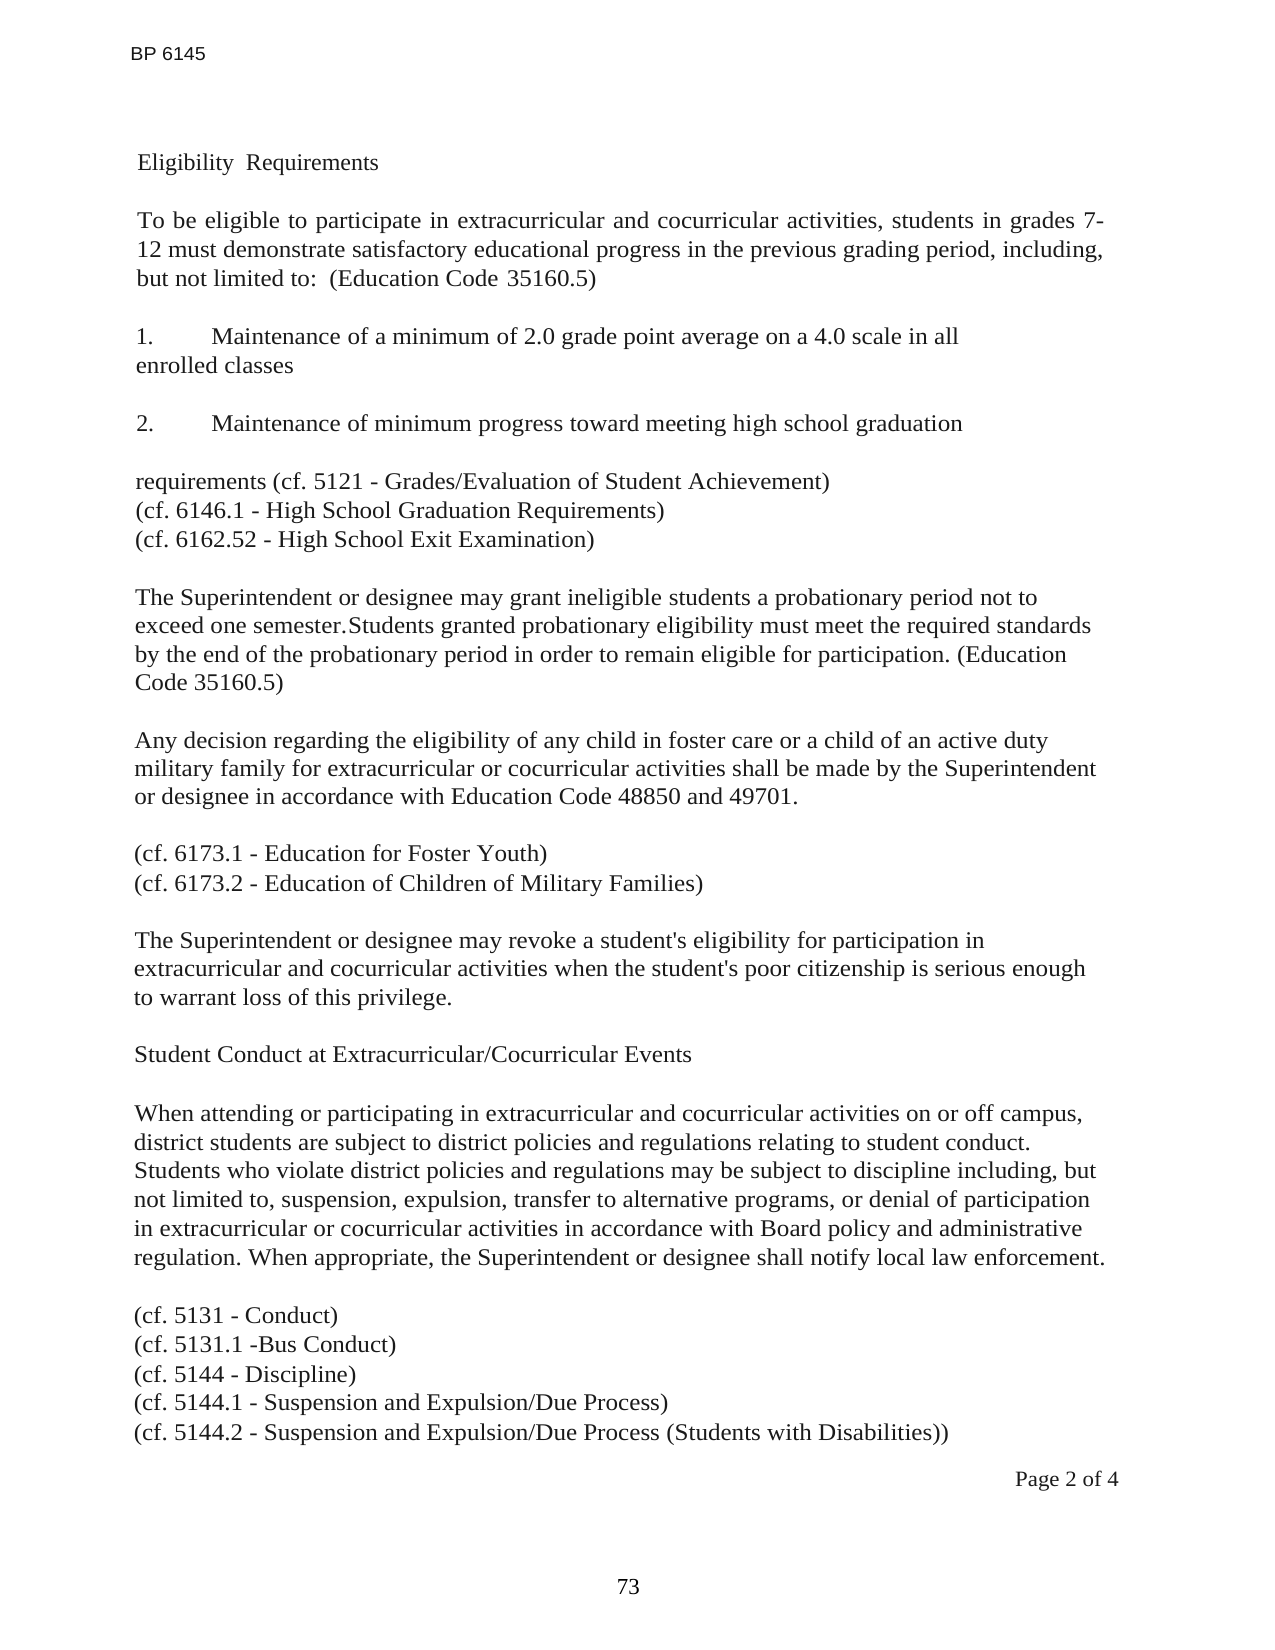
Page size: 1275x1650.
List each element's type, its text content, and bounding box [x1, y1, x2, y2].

text Students who violate district policies and regulations may be subject to discipline including, but not limited to, suspension, expulsion, transfer to alternative programs, or denial of participation in extracurricular or cocurricular activities in accordance with Board policy and administrative regulation. When appropriate, the Superintendent or designee shall notify local law enforcement. [134, 1157, 1111, 1271]
text (cf. 6146.1 - High School Graduation Requirements) [135, 501, 1129, 523]
text Eligibility Requirements [137, 148, 1129, 176]
text (cf. 6162.52 - High School Exit Examination) [135, 525, 1129, 552]
text When attending or participating in extracurricular and cocurricular activities on or off campus, district students are subject to district policies and regulations relating to student conduct. [134, 1099, 1088, 1155]
text To be eligible to participate in extracurricular and cocurricular activities, students in grades 7-12 must demonstrate satisfactory educational progress in the previous grading period, including, but not limited to: (Education Code 35160.5) [136, 206, 1104, 291]
list Maintenance of a minimum of 2.0 grade point average on a 4.0 scale in all enrolled classes [136, 322, 1041, 378]
text (cf. 5144.1 - Suspension and Expulsion/Due Process) [133, 1389, 1129, 1416]
text (cf. 6173.1 - Education for Foster Youth) [134, 839, 1129, 867]
text (cf. 5131.1 -Bus Conduct) (cf. 5144 - Discipline) [133, 1331, 429, 1387]
text (cf. 5131 - Conduct) [133, 1302, 1129, 1329]
text Page 2 of 4 [123, 1466, 1118, 1491]
text The Superintendent or designee may revoke a student's eligibility for participation in extracurricular and cocurricular activities when the student's poor citizenship is serious enough to warrant loss of this privilege. [134, 926, 1104, 1010]
list Maintenance of minimum progress toward meeting high school graduation requirements (cf. 5121 - Grades/Evaluation of Student Achievement) [135, 385, 1094, 501]
text The Superintendent or designee may grant ineligible students a probationary period not to exceed one semester. Students granted probationary eligibility must meet the required standards by the end of the probationary period in order to remain eligible for participation. (Education Code 35160.5) [134, 583, 1110, 696]
text (cf. 5144.2 - Suspension and Expulsion/Due Process (Students with Disabilities)) [133, 1417, 1129, 1445]
text Any decision regarding the eligibility of any child in foster care or a child of an active duty military family for extracurricular or cocurricular activities shall be made by the Superintendent or designee in accordance with Education Code 48850 and 49701. [134, 726, 1104, 810]
text (cf. 6173.2 - Education of Children of Military Families) [134, 868, 1129, 896]
text Student Conduct at Extracurricular/Cocurricular Events [134, 1041, 1129, 1068]
